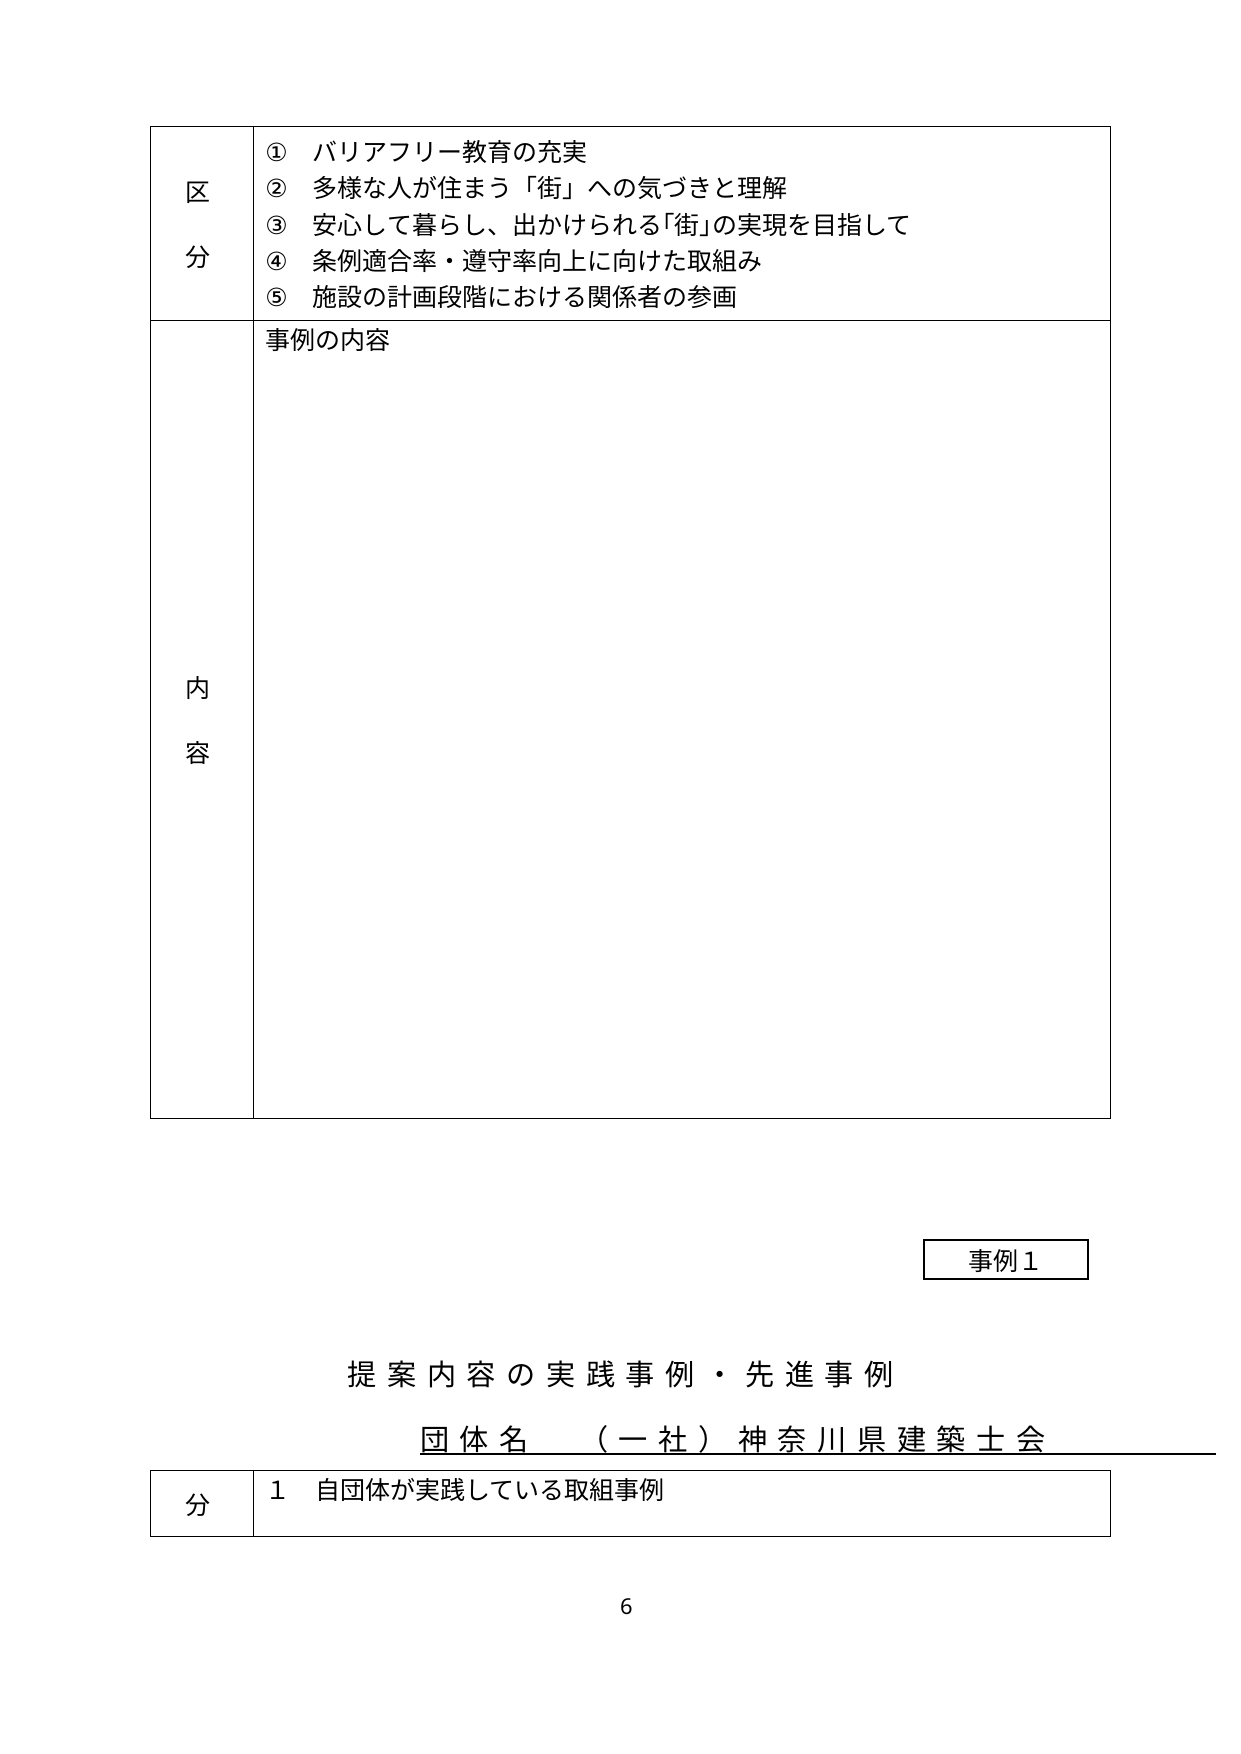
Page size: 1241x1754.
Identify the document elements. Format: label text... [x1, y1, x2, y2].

text 提案内容の実践事例・先進事例 [168, 1340, 1083, 1405]
table_cell 内容 [151, 321, 253, 1118]
table_header 分類 [151, 1471, 253, 1536]
table_header １ 自団体が実践している取組事例 [254, 1471, 1110, 1536]
table_cell 事例の内容 [254, 321, 1110, 1118]
text 団体名 （一社）神奈川県建築士会 [168, 1405, 1056, 1470]
table_cell ① バリアフリー教育の充実 ② 多様な人が住まう「街」への気づきと理解 ③ 安心して暮らし、出かけられる｢街｣の実現を目指して ④ 条例適合率・遵守率向上に向けた取組み ⑤ 施設の計画段階における関係者の参画 [254, 127, 1110, 319]
table_cell 区分 [151, 127, 253, 319]
